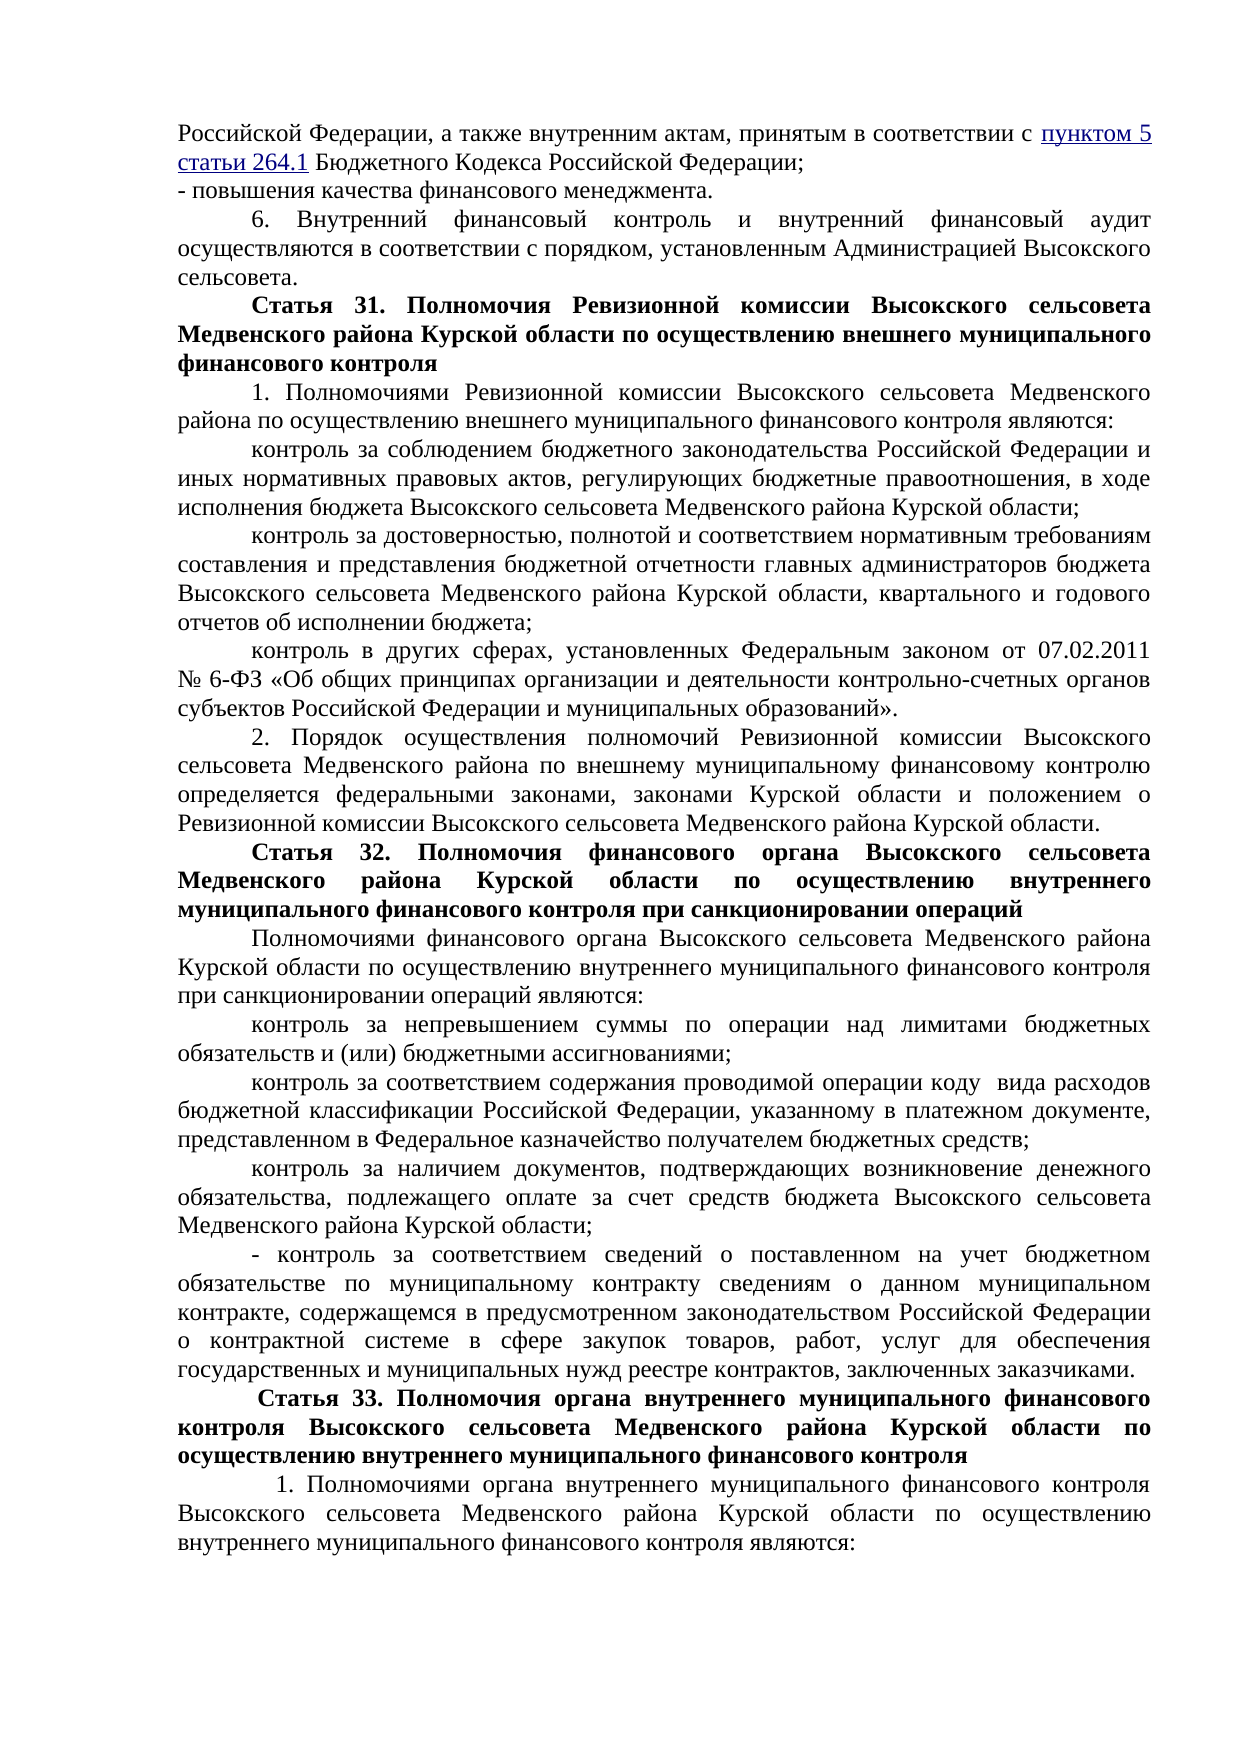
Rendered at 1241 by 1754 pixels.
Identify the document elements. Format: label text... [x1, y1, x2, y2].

text - контроль за соответствием сведений о поставленном на учет бюджетном обязательстве по муниципальному контракту сведениям о данном муниципальном контракте, содержащемся в предусмотренном законодательством Российской Федерации о контрактной системе в сфере закупок товаров, работ, услуг для обеспечения государственных и муниципальных нужд реестре контрактов, заключенных заказчиками. [177, 1239, 1152, 1383]
text 2. Порядок осуществления полномочий Ревизионной комиссии Высокского сельсовета Медвенского района по внешнему муниципальному финансовому контролю определяется федеральными законами, законами Курской области и положением о Ревизионной комиссии Высокского сельсовета Медвенского района Курской области. [177, 722, 1152, 837]
text контроль за соблюдением бюджетного законодательства Российской Федерации и иных нормативных правовых актов, регулирующих бюджетные правоотношения, в ходе исполнения бюджета Высокского сельсовета Медвенского района Курской области; [177, 434, 1152, 521]
text 1. Полномочиями органа внутреннего муниципального финансового контроля Высокского сельсовета Медвенского района Курской области по осуществлению внутреннего муниципального финансового контроля являются: [177, 1469, 1152, 1556]
text Полномочиями финансового органа Высокского сельсовета Медвенского района Курской области по осуществлению внутреннего муниципального финансового контроля при санкционировании операций являются: [177, 923, 1152, 1009]
text Статья 31. Полномочия Ревизионной комиссии Высокского сельсовета Медвенского района Курской области по осуществлению внешнего муниципального финансового контроля [177, 291, 1152, 377]
text 6. Внутренний финансовый контроль и внутренний финансовый аудит осуществляются в соответствии с порядком, установленным Администрацией Высокского сельсовета. [177, 204, 1152, 291]
text контроль за наличием документов, подтверждающих возникновение денежного обязательства, подлежащего оплате за счет средств бюджета Высокского сельсовета Медвенского района Курской области; [177, 1153, 1152, 1239]
text контроль за непревышением суммы по операции над лимитами бюджетных обязательств и (или) бюджетными ассигнованиями; [177, 1009, 1152, 1067]
text контроль за соответствием содержания проводимой операции коду вида расходов бюджетной классификации Российской Федерации, указанному в платежном документе, представленном в Федеральное казначейство получателем бюджетных средств; [177, 1067, 1152, 1153]
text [177, 118, 1152, 176]
text - повышения качества финансового менеджмента. [177, 176, 1152, 204]
text Статья 32. Полномочия финансового органа Высокского сельсовета Медвенского района Курской области по осуществлению внутреннего муниципального финансового контроля при санкционировании операций [177, 837, 1152, 923]
text Статья 33. Полномочия органа внутреннего муниципального финансового контроля Высокского сельсовета Медвенского района Курской области по осуществлению внутреннего муниципального финансового контроля [177, 1383, 1152, 1469]
text 1. Полномочиями Ревизионной комиссии Высокского сельсовета Медвенского района по осуществлению внешнего муниципального финансового контроля являются: [177, 377, 1152, 434]
text контроль за достоверностью, полнотой и соответствием нормативным требованиям составления и представления бюджетной отчетности главных администраторов бюджета Высокского сельсовета Медвенского района Курской области, квартального и годового отчетов об исполнении бюджета; [177, 521, 1152, 636]
text контроль в других сферах, установленных Федеральным законом от 07.02.2011 № 6-ФЗ «Об общих принципах организации и деятельности контрольно-счетных органов субъектов Российской Федерации и муниципальных образований». [177, 636, 1152, 722]
